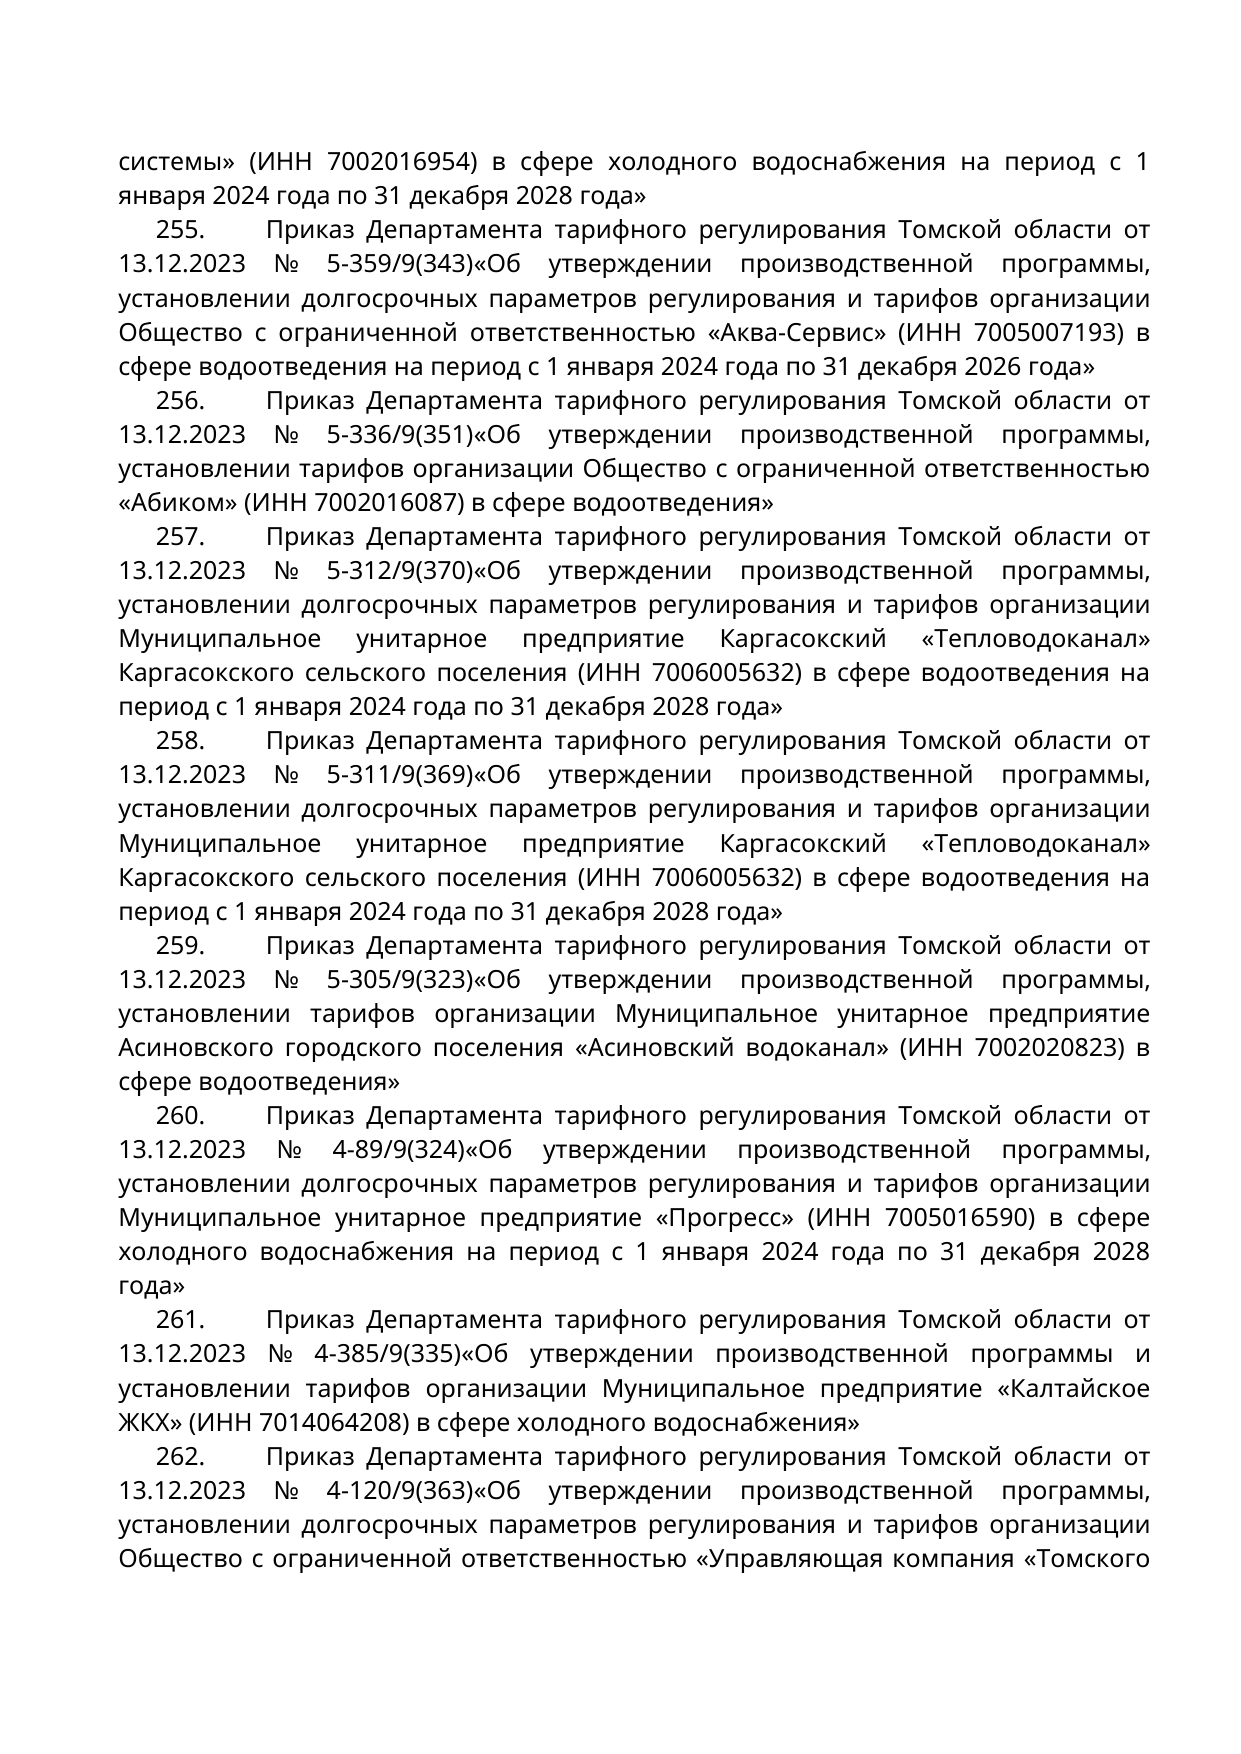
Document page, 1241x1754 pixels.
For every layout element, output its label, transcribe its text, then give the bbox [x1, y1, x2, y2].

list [118, 144, 1152, 212]
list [118, 1438, 1152, 1574]
list Приказ Департамента тарифного регулирования Томской области от 13.12.2023 № 5-312/9(370)«Об утверждении производственной программы, установлении долгосрочных параметров регулирования и тарифов организации Муниципальное унитарное предприятие Каргасокский «Тепловодоканал» Каргасокского сельского поселения (ИНН 7006005632) в сфере водоотведения на период с 1 января 2024 года по 31 декабря 2028 года» [118, 519, 1152, 723]
list Приказ Департамента тарифного регулирования Томской области от 13.12.2023 № 4-89/9(324)«Об утверждении производственной программы, установлении долгосрочных параметров регулирования и тарифов организации Муниципальное унитарное предприятие «Прогресс» (ИНН 7005016590) в сфере холодного водоснабжения на период с 1 января 2024 года по 31 декабря 2028 года» [118, 1098, 1152, 1302]
list Приказ Департамента тарифного регулирования Томской области от 13.12.2023 № 4-385/9(335)«Об утверждении производственной программы и установлении тарифов организации Муниципальное предприятие «Калтайское ЖКХ» (ИНН 7014064208) в сфере холодного водоснабжения» [118, 1302, 1152, 1438]
list Приказ Департамента тарифного регулирования Томской области от 13.12.2023 № 5-311/9(369)«Об утверждении производственной программы, установлении долгосрочных параметров регулирования и тарифов организации Муниципальное унитарное предприятие Каргасокский «Тепловодоканал» Каргасокского сельского поселения (ИНН 7006005632) в сфере водоотведения на период с 1 января 2024 года по 31 декабря 2028 года» [118, 723, 1152, 927]
list Приказ Департамента тарифного регулирования Томской области от 13.12.2023 № 5-336/9(351)«Об утверждении производственной программы, установлении тарифов организации Общество с ограниченной ответственностью «Абиком» (ИНН 7002016087) в сфере водоотведения» [118, 382, 1152, 519]
list Приказ Департамента тарифного регулирования Томской области от 13.12.2023 № 5-359/9(343)«Об утверждении производственной программы, установлении долгосрочных параметров регулирования и тарифов организации Общество с ограниченной ответственностью «Аква-Сервис» (ИНН 7005007193) в сфере водоотведения на период с 1 января 2024 года по 31 декабря 2026 года» [118, 212, 1152, 382]
list Приказ Департамента тарифного регулирования Томской области от 13.12.2023 № 5-305/9(323)«Об утверждении производственной программы, установлении тарифов организации Муниципальное унитарное предприятие Асиновского городского поселения «Асиновский водоканал» (ИНН 7002020823) в сфере водоотведения» [118, 927, 1152, 1098]
